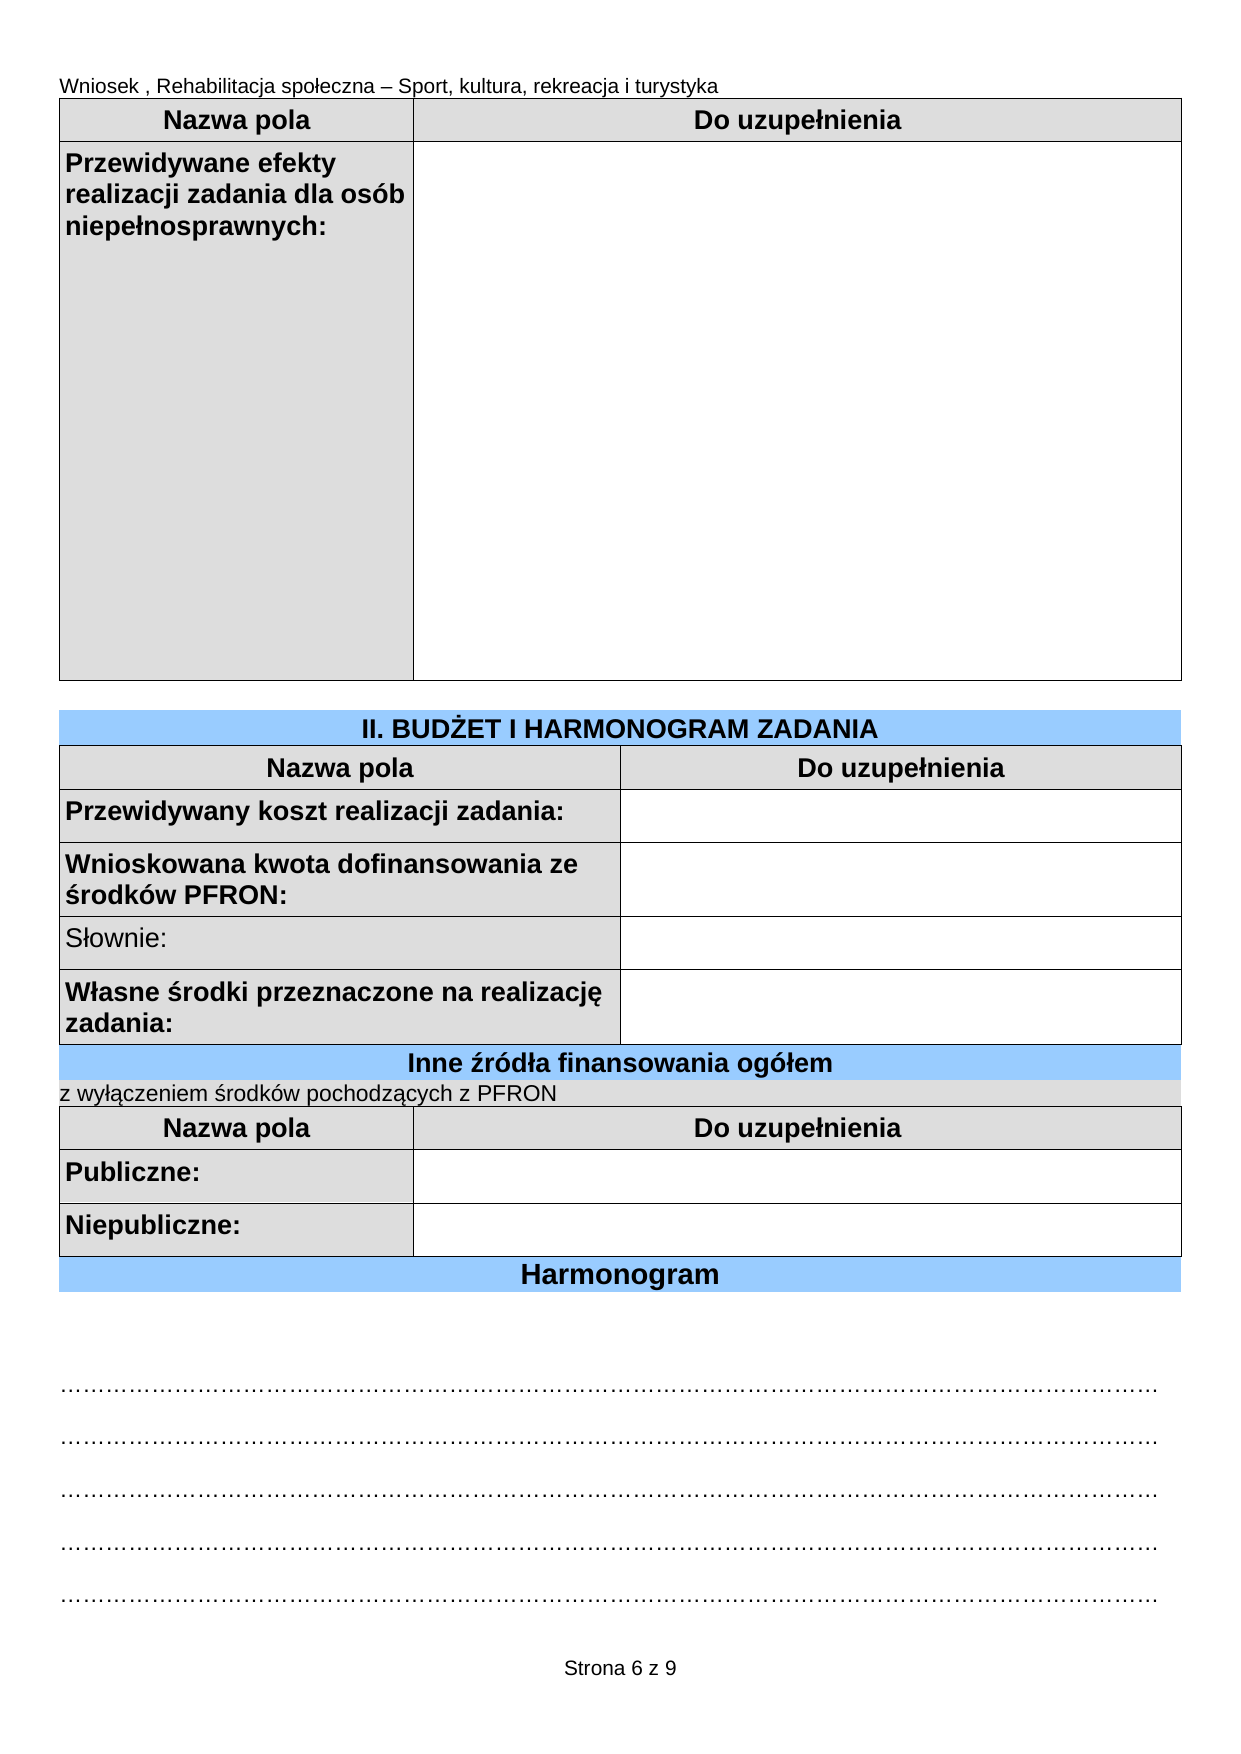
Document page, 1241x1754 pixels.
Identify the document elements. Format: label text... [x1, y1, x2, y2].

table_cell Przewidywany koszt realizacji zadania: [60, 790, 620, 842]
text z wyłączeniem środków pochodzących z PFRON [59, 1080, 1181, 1106]
table_cell Własne środki przeznaczone na realizację zadania: [60, 970, 620, 1044]
table_cell [621, 917, 1181, 969]
table_cell [621, 843, 1181, 916]
table_cell Wnioskowana kwota dofinansowania ze środków PFRON: [60, 843, 620, 916]
table_cell Niepubliczne: [60, 1204, 413, 1256]
table_header Nazwa pola [60, 99, 413, 141]
subtitle Harmonogram [59, 1257, 1181, 1292]
table_header Nazwa pola [60, 746, 620, 789]
table_cell [621, 790, 1181, 842]
table_header Nazwa pola [60, 1107, 413, 1149]
table_cell Przewidywane efekty realizacji zadania dla osób niepełnosprawnych: [60, 142, 413, 680]
subtitle Inne źródła finansowania ogółem [59, 1045, 1181, 1080]
table_cell Słownie: [60, 917, 620, 969]
table_cell [414, 142, 1181, 680]
table_header Do uzupełnienia [414, 1107, 1181, 1149]
table_cell Publiczne: [60, 1150, 413, 1202]
table_cell [621, 970, 1181, 1044]
table_header Do uzupełnienia [621, 746, 1181, 789]
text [59, 1371, 1181, 1608]
subtitle II. BUDŻET I HARMONOGRAM ZADANIA [59, 710, 1181, 745]
table_cell [414, 1150, 1181, 1202]
table_header Do uzupełnienia [414, 99, 1181, 141]
table_cell [414, 1204, 1181, 1256]
